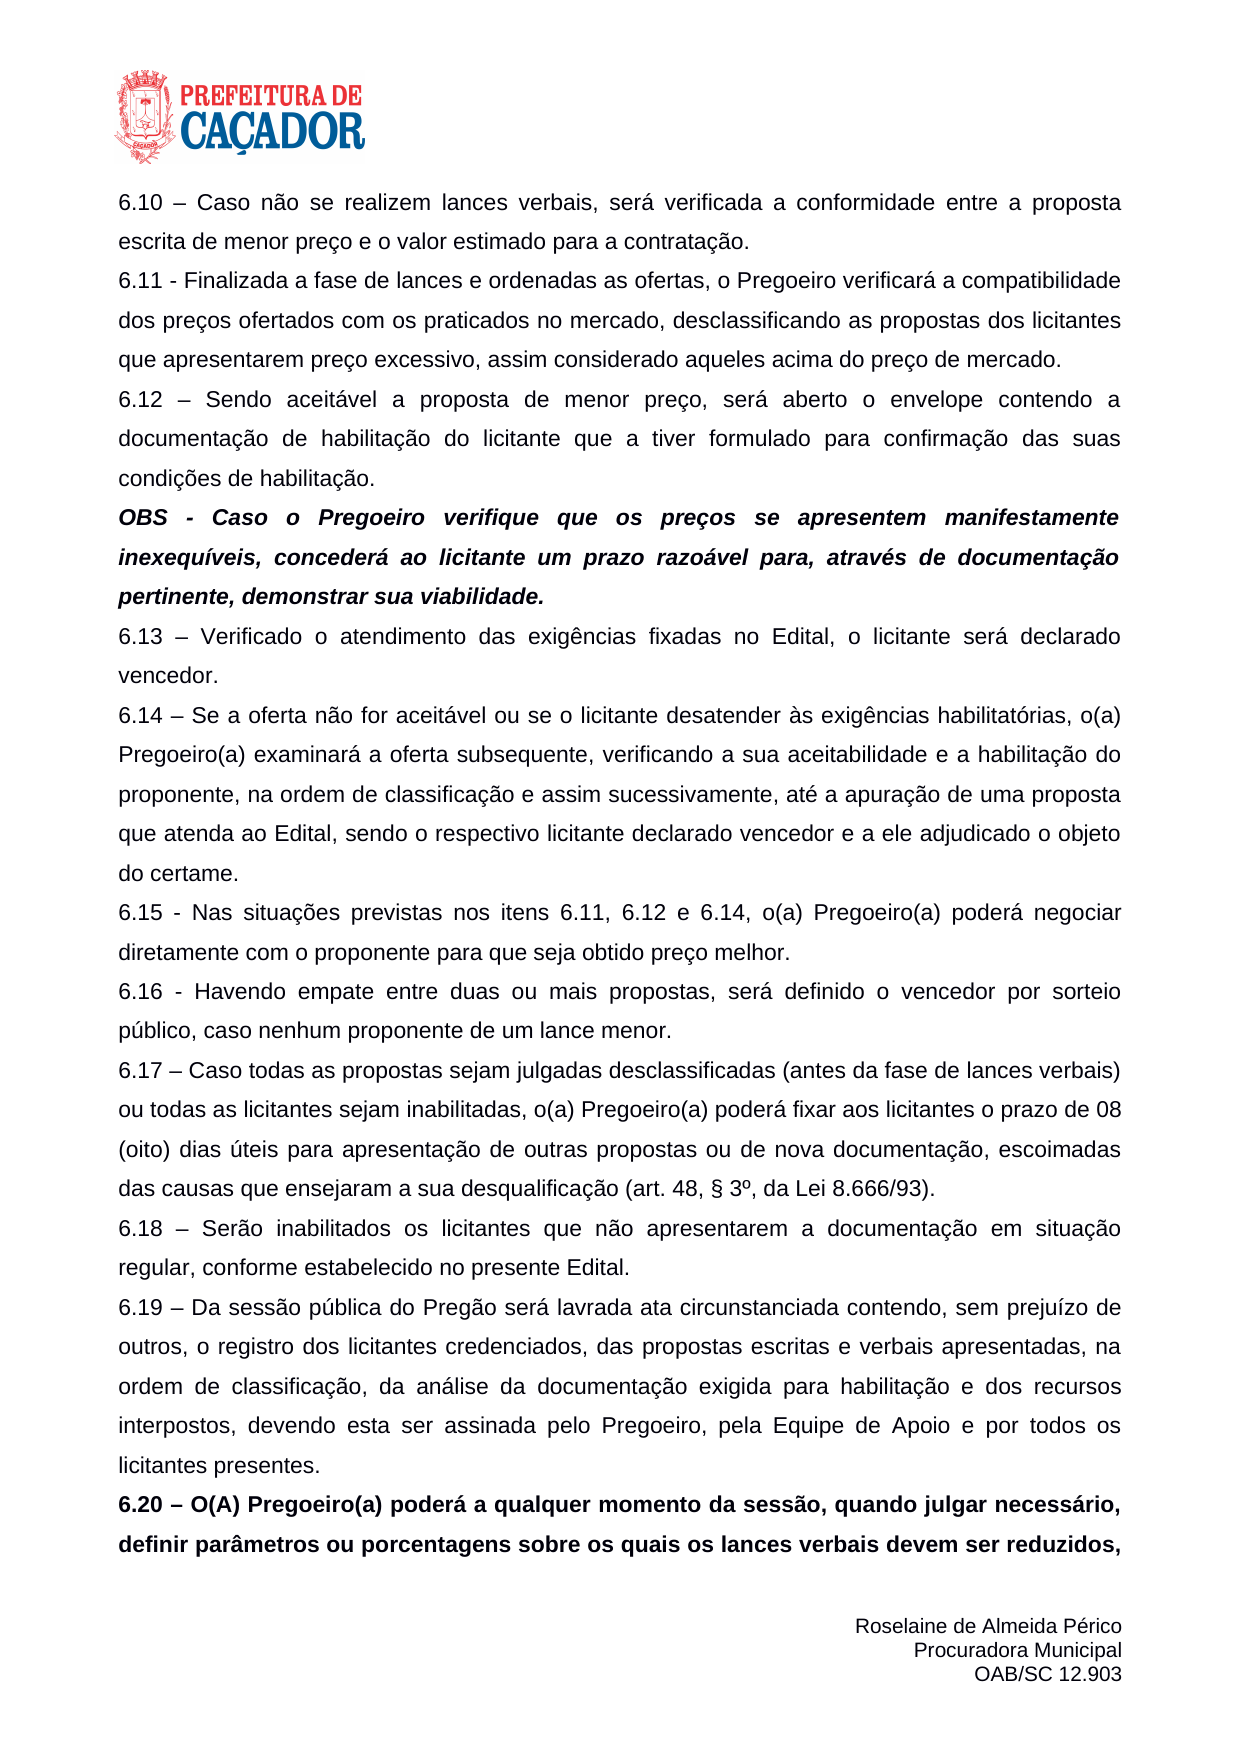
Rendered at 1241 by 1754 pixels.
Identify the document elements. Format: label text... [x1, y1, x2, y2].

text 6.15 - Nas situações previstas nos itens 6.11, 6.12 e 6.14, o(a) Pregoeiro(a) poderá negociar diretamente com o proponente para que seja obtido preço melhor. [118, 899, 1122, 965]
text 6.14 – Se a oferta não for aceitável ou se o licitante desatender às exigências habilitatórias, o(a) Pregoeiro(a) examinará a oferta subsequente, verificando a sua aceitabilidade e a habilitação do proponente, na ordem de classificação e assim sucessivamente, até a apuração de uma proposta que atenda ao Edital, sendo o respectivo licitante declarado vencedor e a ele adjudicado o objeto do certame. [118, 702, 1122, 886]
text 6.13 – Verificado o atendimento das exigências fixadas no Edital, o licitante será declarado vencedor. [118, 623, 1122, 688]
text 6.16 - Havendo empate entre duas ou mais propostas, será definido o vencedor por sorteio público, caso nenhum proponente de um lance menor. [118, 978, 1122, 1044]
text 6.11 - Finalizada a fase de lances e ordenadas as ofertas, o Pregoeiro verificará a compatibilidade dos preços ofertados com os praticados no mercado, desclassificando as propostas dos licitantes que apresentarem preço excessivo, assim considerado aqueles acima do preço de mercado. [118, 267, 1122, 373]
text 6.19 – Da sessão pública do Pregão será lavrada ata circunstanciada contendo, sem prejuízo de outros, o registro dos licitantes credenciados, das propostas escritas e verbais apresentadas, na ordem de classificação, da análise da documentação exigida para habilitação e dos recursos interpostos, devendo esta ser assinada pelo Pregoeiro, pela Equipe de Apoio e por todos os licitantes presentes. [118, 1294, 1122, 1478]
text 6.12 – Sendo aceitável a proposta de menor preço, será aberto o envelope contendo a documentação de habilitação do licitante que a tiver formulado para confirmação das suas condições de habilitação. [118, 386, 1122, 491]
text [118, 1491, 1122, 1557]
text 6.17 – Caso todas as propostas sejam julgadas desclassificadas (antes da fase de lances verbais) ou todas as licitantes sejam inabilitadas, o(a) Pregoeiro(a) poderá fixar aos licitantes o prazo de 08 (oito) dias úteis para apresentação de outras propostas ou de nova documentação, escoimadas das causas que ensejaram a sua desqualificação (art. 48, § 3º, da Lei 8.666/93). [118, 1057, 1122, 1202]
text 6.10 – Caso não se realizem lances verbais, será verificada a conformidade entre a proposta escrita de menor preço e o valor estimado para a contratação. [118, 188, 1122, 254]
text OBS - Caso o Pregoeiro verifique que os preços se apresentem manifestamente inexequíveis, concederá ao licitante um prazo razoável para, através de documentação pertinente, demonstrar sua viabilidade. [118, 504, 1122, 609]
text 6.18 – Serão inabilitados os licitantes que não apresentarem a documentação em situação regular, conforme estabelecido no presente Edital. [118, 1215, 1122, 1281]
